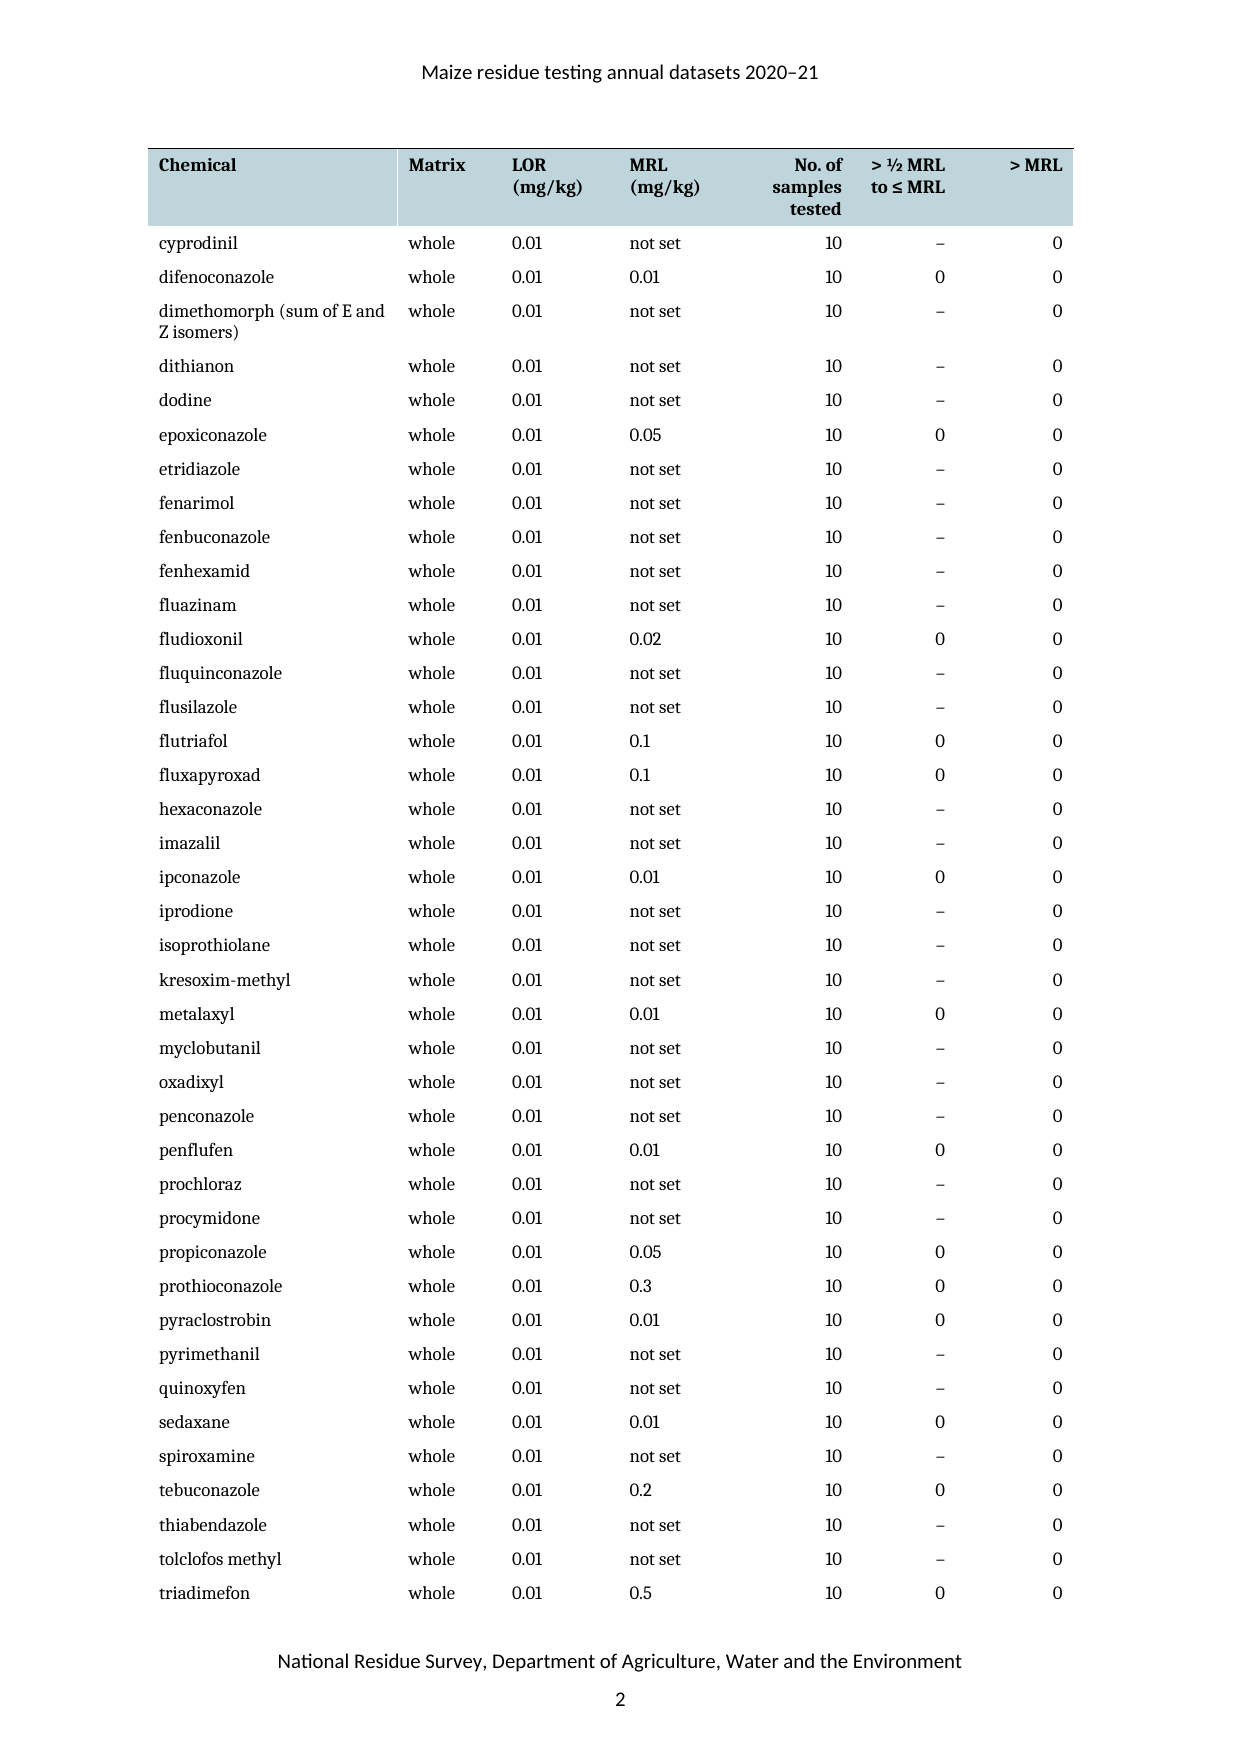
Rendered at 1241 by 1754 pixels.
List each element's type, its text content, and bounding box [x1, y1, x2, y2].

table_cell 0.01 [501, 1440, 618, 1474]
table_cell – [853, 452, 956, 486]
table_cell 10 [736, 1338, 853, 1372]
table_cell 0 [956, 1338, 1073, 1372]
table_cell 0 [853, 260, 956, 294]
table_cell kresoxim-methyl [148, 963, 397, 997]
table_cell whole [398, 1167, 501, 1201]
table_cell 0.01 [501, 1269, 618, 1303]
table_cell 10 [736, 1235, 853, 1269]
table_cell 0.01 [501, 997, 618, 1031]
table_cell 0 [956, 724, 1073, 758]
table_cell whole [398, 350, 501, 384]
table_header LOR (mg/kg) [501, 149, 618, 226]
table_cell 0 [956, 554, 1073, 588]
table_cell 0.01 [501, 861, 618, 895]
table_cell 10 [736, 350, 853, 384]
table_cell 0 [956, 759, 1073, 792]
table_cell not set [618, 520, 736, 554]
table_cell fludioxonil [148, 622, 397, 656]
table_cell 0 [956, 861, 1073, 895]
table_cell 10 [736, 554, 853, 588]
table_cell imazalil [148, 827, 397, 861]
table_cell 10 [736, 452, 853, 486]
table_cell 10 [736, 1167, 853, 1201]
table_header MRL (mg/kg) [618, 149, 736, 226]
table_cell – [853, 554, 956, 588]
table_cell fenhexamid [148, 554, 397, 588]
table_cell 0.01 [501, 1576, 618, 1604]
table_cell 0.01 [501, 656, 618, 690]
table_cell 10 [736, 294, 853, 350]
table_cell 0.01 [501, 1406, 618, 1440]
table_cell – [853, 294, 956, 350]
table_cell whole [398, 1235, 501, 1269]
table_cell fenarimol [148, 486, 397, 520]
table_cell isoprothiolane [148, 929, 397, 963]
table_cell 0.01 [501, 1201, 618, 1235]
table_cell 0.01 [501, 350, 618, 384]
table_cell whole [398, 226, 501, 260]
table_cell whole [398, 260, 501, 294]
table_cell 10 [736, 724, 853, 758]
table_cell flutriafol [148, 724, 397, 758]
table_cell – [853, 1338, 956, 1372]
table_cell 0 [853, 861, 956, 895]
table_cell 0.01 [501, 1474, 618, 1508]
table_cell whole [398, 827, 501, 861]
table_cell 0 [956, 929, 1073, 963]
table_cell 0 [956, 350, 1073, 384]
table_cell not set [618, 1508, 736, 1542]
table_cell 0 [853, 1133, 956, 1167]
table_cell not set [618, 1542, 736, 1576]
table_cell 0 [956, 294, 1073, 350]
table_cell myclobutanil [148, 1031, 397, 1065]
table_cell 10 [736, 1474, 853, 1508]
table_cell 10 [736, 963, 853, 997]
table_cell fluazinam [148, 588, 397, 622]
table_cell whole [398, 793, 501, 827]
table_cell 0 [956, 260, 1073, 294]
table_cell not set [618, 1338, 736, 1372]
table_cell 0.01 [618, 1133, 736, 1167]
table_cell not set [618, 1167, 736, 1201]
table_cell cyprodinil [148, 226, 397, 260]
table_cell 0 [853, 1406, 956, 1440]
table_cell 0 [956, 1201, 1073, 1235]
table_cell whole [398, 588, 501, 622]
table_cell tolclofos methyl [148, 1542, 397, 1576]
table_cell not set [618, 690, 736, 724]
table_cell – [853, 226, 956, 260]
table_cell 0.01 [618, 1304, 736, 1337]
table_header Matrix [398, 149, 501, 226]
table_cell 0 [853, 1474, 956, 1508]
table_cell dithianon [148, 350, 397, 384]
table_cell 0.01 [501, 793, 618, 827]
table_cell 0.01 [501, 690, 618, 724]
table_cell not set [618, 963, 736, 997]
table_cell 0 [956, 520, 1073, 554]
table_cell 0.01 [501, 1338, 618, 1372]
table_cell not set [618, 1031, 736, 1065]
table_cell 10 [736, 895, 853, 929]
table_cell whole [398, 1133, 501, 1167]
table_cell whole [398, 1372, 501, 1406]
table_cell prochloraz [148, 1167, 397, 1201]
table_cell 10 [736, 1031, 853, 1065]
table_cell 0 [853, 724, 956, 758]
table_cell whole [398, 1099, 501, 1133]
table_cell difenoconazole [148, 260, 397, 294]
table_cell – [853, 895, 956, 929]
table_cell 10 [736, 929, 853, 963]
table_cell 0 [956, 895, 1073, 929]
table_cell 0 [956, 226, 1073, 260]
table_cell 0.01 [618, 997, 736, 1031]
table_cell 0.01 [501, 622, 618, 656]
table_cell procymidone [148, 1201, 397, 1235]
table_cell whole [398, 724, 501, 758]
table_cell whole [398, 1304, 501, 1337]
table_cell – [853, 1542, 956, 1576]
table_cell 0.01 [501, 827, 618, 861]
table_cell 0 [956, 1576, 1073, 1604]
table_cell whole [398, 1440, 501, 1474]
table_cell 0 [956, 1235, 1073, 1269]
table_cell 0.01 [501, 554, 618, 588]
table_cell 0.01 [501, 1133, 618, 1167]
table_cell 0.01 [501, 1099, 618, 1133]
table_cell 0 [956, 452, 1073, 486]
table_cell – [853, 656, 956, 690]
table_cell whole [398, 1406, 501, 1440]
table_cell 0.01 [501, 1304, 618, 1337]
table_cell 0 [956, 1304, 1073, 1337]
table_cell 10 [736, 1406, 853, 1440]
table_cell 10 [736, 1133, 853, 1167]
table_cell 0.01 [618, 260, 736, 294]
table_cell not set [618, 793, 736, 827]
table_cell 0.01 [501, 1031, 618, 1065]
table_cell 10 [736, 622, 853, 656]
table_cell 10 [736, 226, 853, 260]
table_cell 10 [736, 656, 853, 690]
table_cell not set [618, 929, 736, 963]
table_cell whole [398, 1576, 501, 1604]
table_cell not set [618, 554, 736, 588]
table_cell 0 [956, 690, 1073, 724]
table_cell – [853, 1099, 956, 1133]
table_cell not set [618, 486, 736, 520]
table_cell oxadixyl [148, 1065, 397, 1099]
table_cell 10 [736, 486, 853, 520]
table_cell whole [398, 1474, 501, 1508]
table_cell whole [398, 1201, 501, 1235]
table_cell 0.01 [501, 486, 618, 520]
table_cell prothioconazole [148, 1269, 397, 1303]
table_cell epoxiconazole [148, 418, 397, 452]
table_cell – [853, 1065, 956, 1099]
table_cell – [853, 1440, 956, 1474]
table_cell pyraclostrobin [148, 1304, 397, 1337]
table_cell 0 [956, 588, 1073, 622]
table_cell 0 [956, 1099, 1073, 1133]
table_cell penflufen [148, 1133, 397, 1167]
table_cell whole [398, 384, 501, 418]
table_cell 10 [736, 1542, 853, 1576]
table_cell whole [398, 1031, 501, 1065]
table_cell 0 [956, 486, 1073, 520]
table_cell 10 [736, 1372, 853, 1406]
table_cell not set [618, 1099, 736, 1133]
table_cell 0 [956, 963, 1073, 997]
table_cell 0.01 [501, 588, 618, 622]
table_cell 0 [853, 622, 956, 656]
table_cell 0 [956, 622, 1073, 656]
table_cell 0 [956, 1542, 1073, 1576]
table_cell 0 [853, 1576, 956, 1604]
table_cell – [853, 1201, 956, 1235]
table_cell – [853, 963, 956, 997]
table_cell 0.05 [618, 1235, 736, 1269]
table_cell – [853, 350, 956, 384]
table_header Chemical [148, 149, 397, 226]
table_cell propiconazole [148, 1235, 397, 1269]
table_cell whole [398, 418, 501, 452]
table_cell – [853, 520, 956, 554]
table_cell penconazole [148, 1099, 397, 1133]
table_cell quinoxyfen [148, 1372, 397, 1406]
table_cell whole [398, 554, 501, 588]
table_cell 10 [736, 1269, 853, 1303]
table_cell not set [618, 1372, 736, 1406]
table_cell whole [398, 963, 501, 997]
table_cell 0 [956, 997, 1073, 1031]
table_cell 10 [736, 827, 853, 861]
table_cell whole [398, 759, 501, 792]
table_cell 0.5 [618, 1576, 736, 1604]
table_cell pyrimethanil [148, 1338, 397, 1372]
table_cell – [853, 793, 956, 827]
table_cell not set [618, 1440, 736, 1474]
table_cell 0 [956, 793, 1073, 827]
table_cell flusilazole [148, 690, 397, 724]
table_cell 0 [956, 827, 1073, 861]
table_cell 0 [853, 997, 956, 1031]
table_cell 0 [956, 1031, 1073, 1065]
table_cell 10 [736, 260, 853, 294]
table_cell 10 [736, 759, 853, 792]
table_cell 10 [736, 690, 853, 724]
table_cell – [853, 1167, 956, 1201]
table_cell 0 [956, 1440, 1073, 1474]
table_cell metalaxyl [148, 997, 397, 1031]
table_cell 0.01 [501, 724, 618, 758]
table_cell 10 [736, 793, 853, 827]
table_cell 0.1 [618, 724, 736, 758]
table_cell fenbuconazole [148, 520, 397, 554]
table_cell not set [618, 294, 736, 350]
table_cell 10 [736, 1508, 853, 1542]
table_cell – [853, 1372, 956, 1406]
table_cell whole [398, 929, 501, 963]
table_cell not set [618, 350, 736, 384]
table_cell 0.01 [501, 418, 618, 452]
table_cell 0 [956, 1269, 1073, 1303]
table_cell – [853, 929, 956, 963]
table_cell 0 [956, 418, 1073, 452]
table_cell 0.01 [501, 1065, 618, 1099]
table_cell not set [618, 226, 736, 260]
table_cell whole [398, 520, 501, 554]
table_cell 0.2 [618, 1474, 736, 1508]
table_cell spiroxamine [148, 1440, 397, 1474]
table_header > ½ MRL to ≤ MRL [853, 149, 956, 226]
table_cell whole [398, 895, 501, 929]
table_cell 0 [956, 384, 1073, 418]
table_cell 10 [736, 861, 853, 895]
table_cell – [853, 486, 956, 520]
table_cell whole [398, 1269, 501, 1303]
table_cell not set [618, 452, 736, 486]
table_cell fluquinconazole [148, 656, 397, 690]
table_cell 10 [736, 1304, 853, 1337]
table_cell 0 [956, 1167, 1073, 1201]
table_cell fluxapyroxad [148, 759, 397, 792]
table_cell – [853, 827, 956, 861]
table_cell triadimefon [148, 1576, 397, 1604]
table_cell 10 [736, 1201, 853, 1235]
table_cell iprodione [148, 895, 397, 929]
table_cell not set [618, 827, 736, 861]
table_cell 10 [736, 1440, 853, 1474]
table_cell hexaconazole [148, 793, 397, 827]
table_header No. of samples tested [736, 149, 853, 226]
table_cell 0.01 [501, 895, 618, 929]
table_cell 0.01 [501, 759, 618, 792]
table_cell 0 [853, 1235, 956, 1269]
table_cell 0 [956, 1508, 1073, 1542]
table_cell 10 [736, 384, 853, 418]
table_cell dodine [148, 384, 397, 418]
table_cell not set [618, 588, 736, 622]
table_cell dimethomorph (sum of E and Z isomers) [148, 294, 397, 350]
table_cell 0 [956, 1474, 1073, 1508]
table_cell 0 [853, 759, 956, 792]
table_cell 0.05 [618, 418, 736, 452]
table_cell not set [618, 895, 736, 929]
table_cell 0 [853, 1269, 956, 1303]
table_cell whole [398, 656, 501, 690]
table_cell 0 [956, 1133, 1073, 1167]
table_cell 0.01 [501, 260, 618, 294]
table_cell 0.01 [501, 226, 618, 260]
table_cell ipconazole [148, 861, 397, 895]
table_cell 0.01 [618, 861, 736, 895]
table_cell not set [618, 656, 736, 690]
table_cell 10 [736, 418, 853, 452]
table_cell whole [398, 690, 501, 724]
table_cell 0.01 [501, 1542, 618, 1576]
table_cell whole [398, 861, 501, 895]
table_cell – [853, 1508, 956, 1542]
table_cell 0.01 [501, 929, 618, 963]
table_cell 0.02 [618, 622, 736, 656]
table_cell 0.01 [501, 1235, 618, 1269]
table_cell – [853, 588, 956, 622]
table_cell 0 [853, 1304, 956, 1337]
table_cell whole [398, 622, 501, 656]
table_cell whole [398, 1338, 501, 1372]
table_header > MRL [956, 149, 1073, 226]
table_cell not set [618, 384, 736, 418]
table_cell not set [618, 1201, 736, 1235]
table_cell whole [398, 486, 501, 520]
table_cell – [853, 384, 956, 418]
table_cell 0.01 [501, 520, 618, 554]
table_cell 0.01 [501, 1372, 618, 1406]
table_cell 0 [956, 1406, 1073, 1440]
table_cell 0 [853, 418, 956, 452]
table_cell 0.01 [501, 452, 618, 486]
table_cell – [853, 690, 956, 724]
table_cell 0.01 [618, 1406, 736, 1440]
table_cell – [853, 1031, 956, 1065]
table_cell 0 [956, 1372, 1073, 1406]
table_cell 0.3 [618, 1269, 736, 1303]
table_cell 10 [736, 1065, 853, 1099]
table_cell whole [398, 452, 501, 486]
table_cell 10 [736, 1576, 853, 1604]
table_cell 0.01 [501, 1508, 618, 1542]
table_cell whole [398, 294, 501, 350]
table_cell 10 [736, 1099, 853, 1133]
table_cell 0.01 [501, 1167, 618, 1201]
table_cell whole [398, 1508, 501, 1542]
table_cell sedaxane [148, 1406, 397, 1440]
table_cell whole [398, 1542, 501, 1576]
table_cell etridiazole [148, 452, 397, 486]
table_cell tebuconazole [148, 1474, 397, 1508]
table_cell 10 [736, 997, 853, 1031]
table_cell whole [398, 997, 501, 1031]
table_cell thiabendazole [148, 1508, 397, 1542]
table_cell 0 [956, 656, 1073, 690]
table_cell 10 [736, 520, 853, 554]
table_cell 0 [956, 1065, 1073, 1099]
table_cell 0.01 [501, 384, 618, 418]
table_cell 0.01 [501, 294, 618, 350]
table_cell 10 [736, 588, 853, 622]
table_cell 0.01 [501, 963, 618, 997]
table_cell 0.1 [618, 759, 736, 792]
table_cell not set [618, 1065, 736, 1099]
table_cell whole [398, 1065, 501, 1099]
